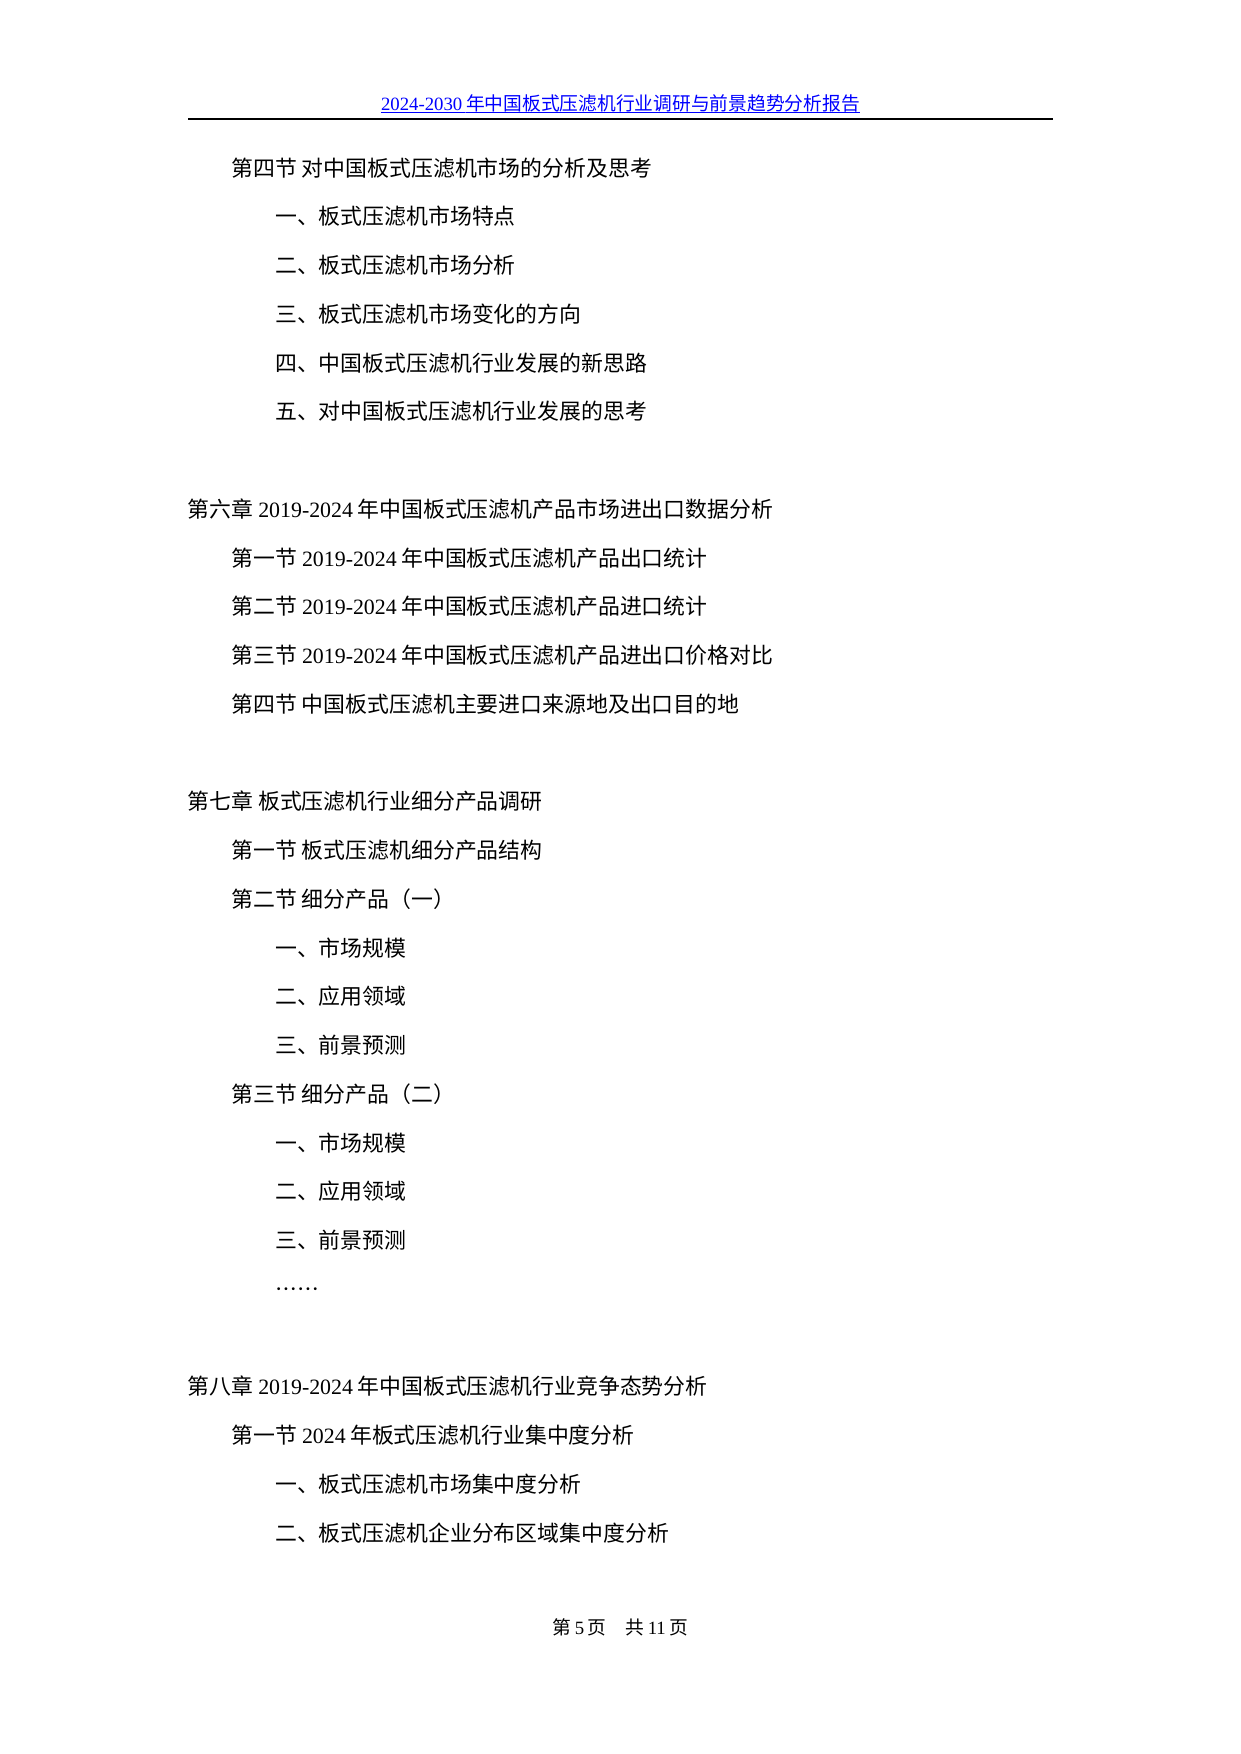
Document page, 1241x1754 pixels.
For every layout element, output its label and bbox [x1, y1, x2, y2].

text [187, 150, 1053, 1548]
